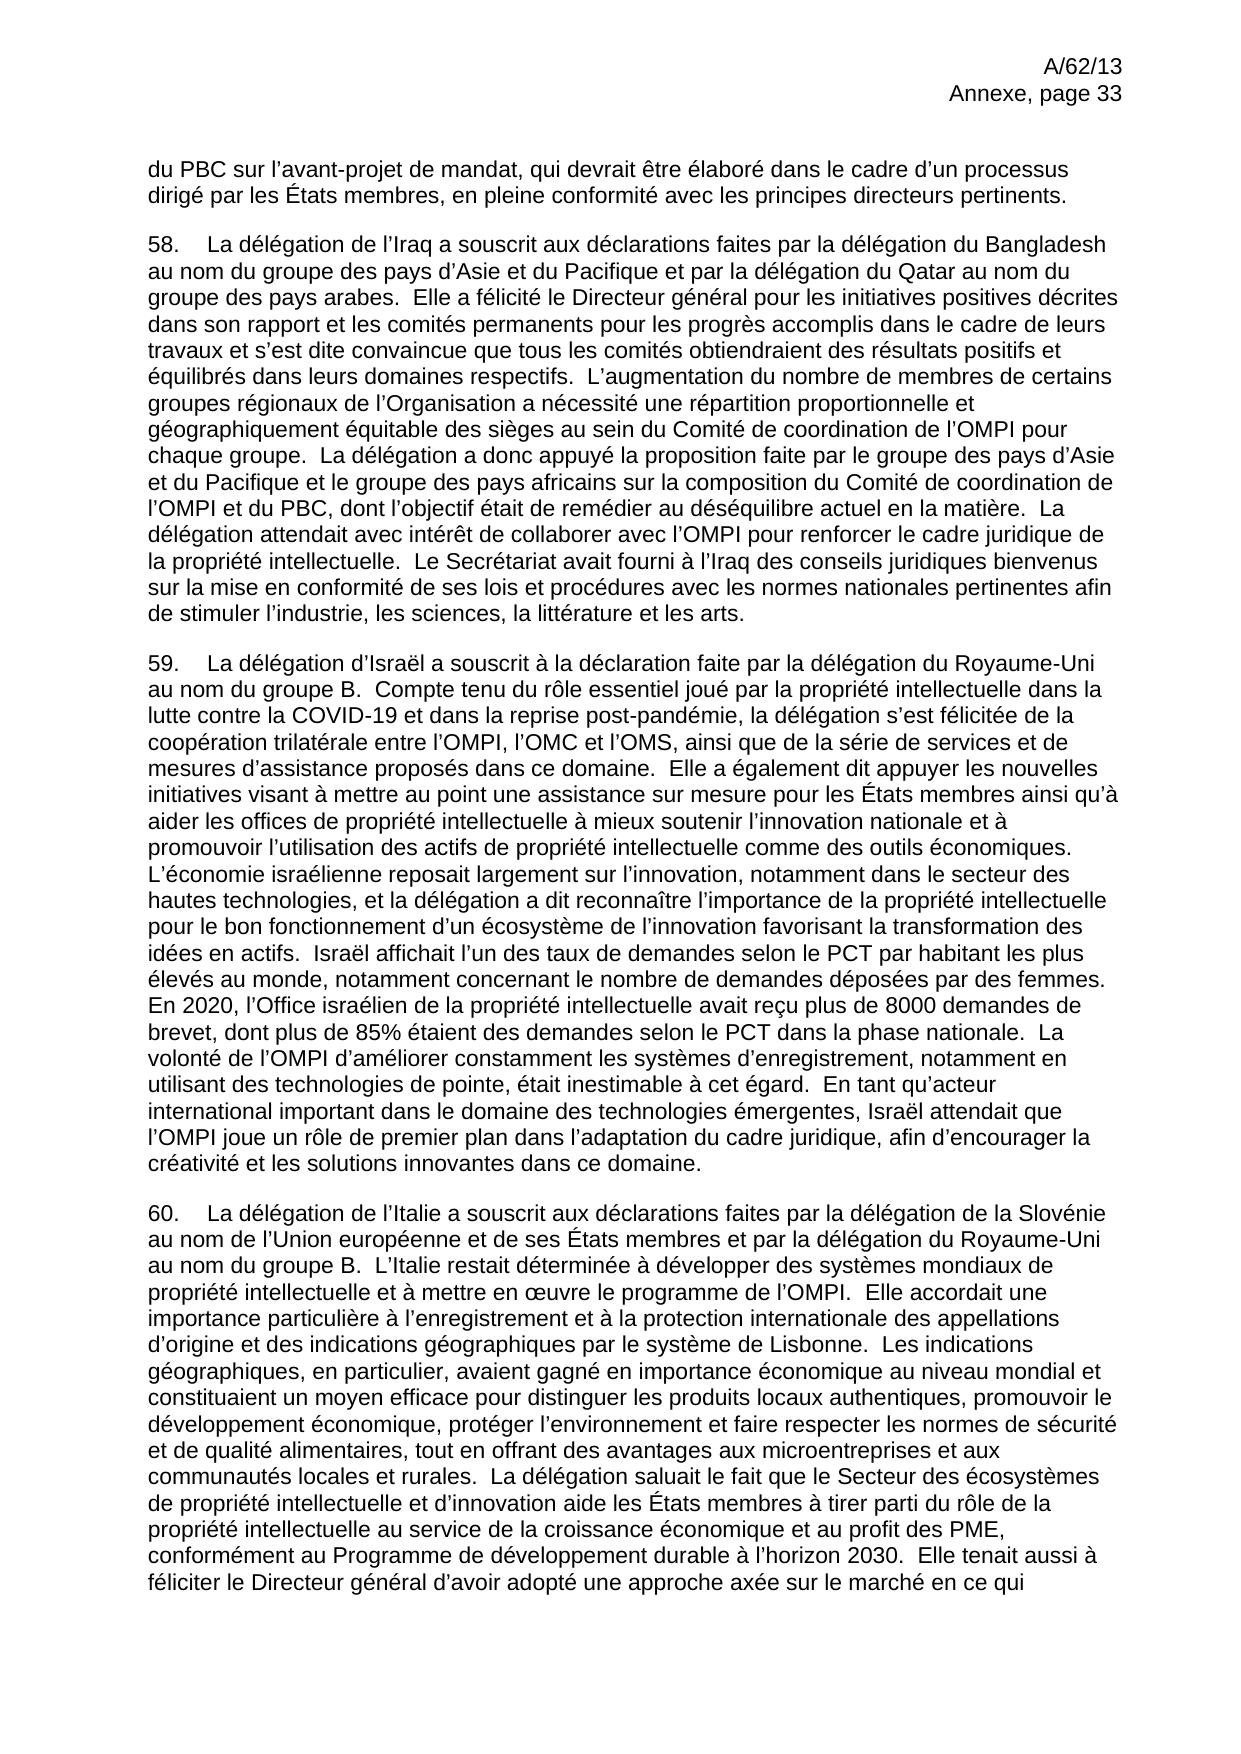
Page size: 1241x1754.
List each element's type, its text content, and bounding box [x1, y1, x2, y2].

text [148, 156, 1122, 208]
text La délégation d’Israël a souscrit à la déclaration faite par la délégation du Royaume-Uni au nom du groupe B. Compte tenu du rôle essentiel joué par la propriété intellectuelle dans la lutte contre la COVID-19 et dans la reprise post-pandémie, la délégation s’est félicitée de la coopération trilatérale entre l’OMPI, l’OMC et l’OMS, ainsi que de la série de services et de mesures d’assistance proposés dans ce domaine. Elle a également dit appuyer les nouvelles initiatives visant à mettre au point une assistance sur mesure pour les États membres ainsi qu’à aider les offices de propriété intellectuelle à mieux soutenir l’innovation nationale et à promouvoir l’utilisation des actifs de propriété intellectuelle comme des outils économiques. L’économie israélienne reposait largement sur l’innovation, notamment dans le secteur des hautes technologies, et la délégation a dit reconnaître l’importance de la propriété intellectuelle pour le bon fonctionnement d’un écosystème de l’innovation favorisant la transformation des idées en actifs. Israël affichait l’un des taux de demandes selon le PCT par habitant les plus élevés au monde, notamment concernant le nombre de demandes déposées par des femmes. En 2020, l’Office israélien de la propriété intellectuelle avait reçu plus de 8000 demandes de brevet, dont plus de 85% étaient des demandes selon le PCT dans la phase nationale. La volonté de l’OMPI d’améliorer constamment les systèmes d’enregistrement, notamment en utilisant des technologies de pointe, était inestimable à cet égard. En tant qu’acteur international important dans le domaine des technologies émergentes, Israël attendait que l’OMPI joue un rôle de premier plan dans l’adaptation du cadre juridique, afin d’encourager la créativité et les solutions innovantes dans ce domaine. [148, 650, 1122, 1177]
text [148, 1200, 1122, 1595]
text La délégation de l’Iraq a souscrit aux déclarations faites par la délégation du Bangladesh au nom du groupe des pays d’Asie et du Pacifique et par la délégation du Qatar au nom du groupe des pays arabes. Elle a félicité le Directeur général pour les initiatives positives décrites dans son rapport et les comités permanents pour les progrès accomplis dans le cadre de leurs travaux et s’est dite convaincue que tous les comités obtiendraient des résultats positifs et équilibrés dans leurs domaines respectifs. L’augmentation du nombre de membres de certains groupes régionaux de l’Organisation a nécessité une répartition proportionnelle et géographiquement équitable des sièges au sein du Comité de coordination de l’OMPI pour chaque groupe. La délégation a donc appuyé la proposition faite par le groupe des pays d’Asie et du Pacifique et le groupe des pays africains sur la composition du Comité de coordination de l’OMPI et du PBC, dont l’objectif était de remédier au déséquilibre actuel en la matière. La délégation attendait avec intérêt de collaborer avec l’OMPI pour renforcer le cadre juridique de la propriété intellectuelle. Le Secrétariat avait fourni à l’Iraq des conseils juridiques bienvenus sur la mise en conformité de ses lois et procédures avec les normes nationales pertinentes afin de stimuler l’industrie, les sciences, la littérature et les arts. [148, 231, 1122, 627]
